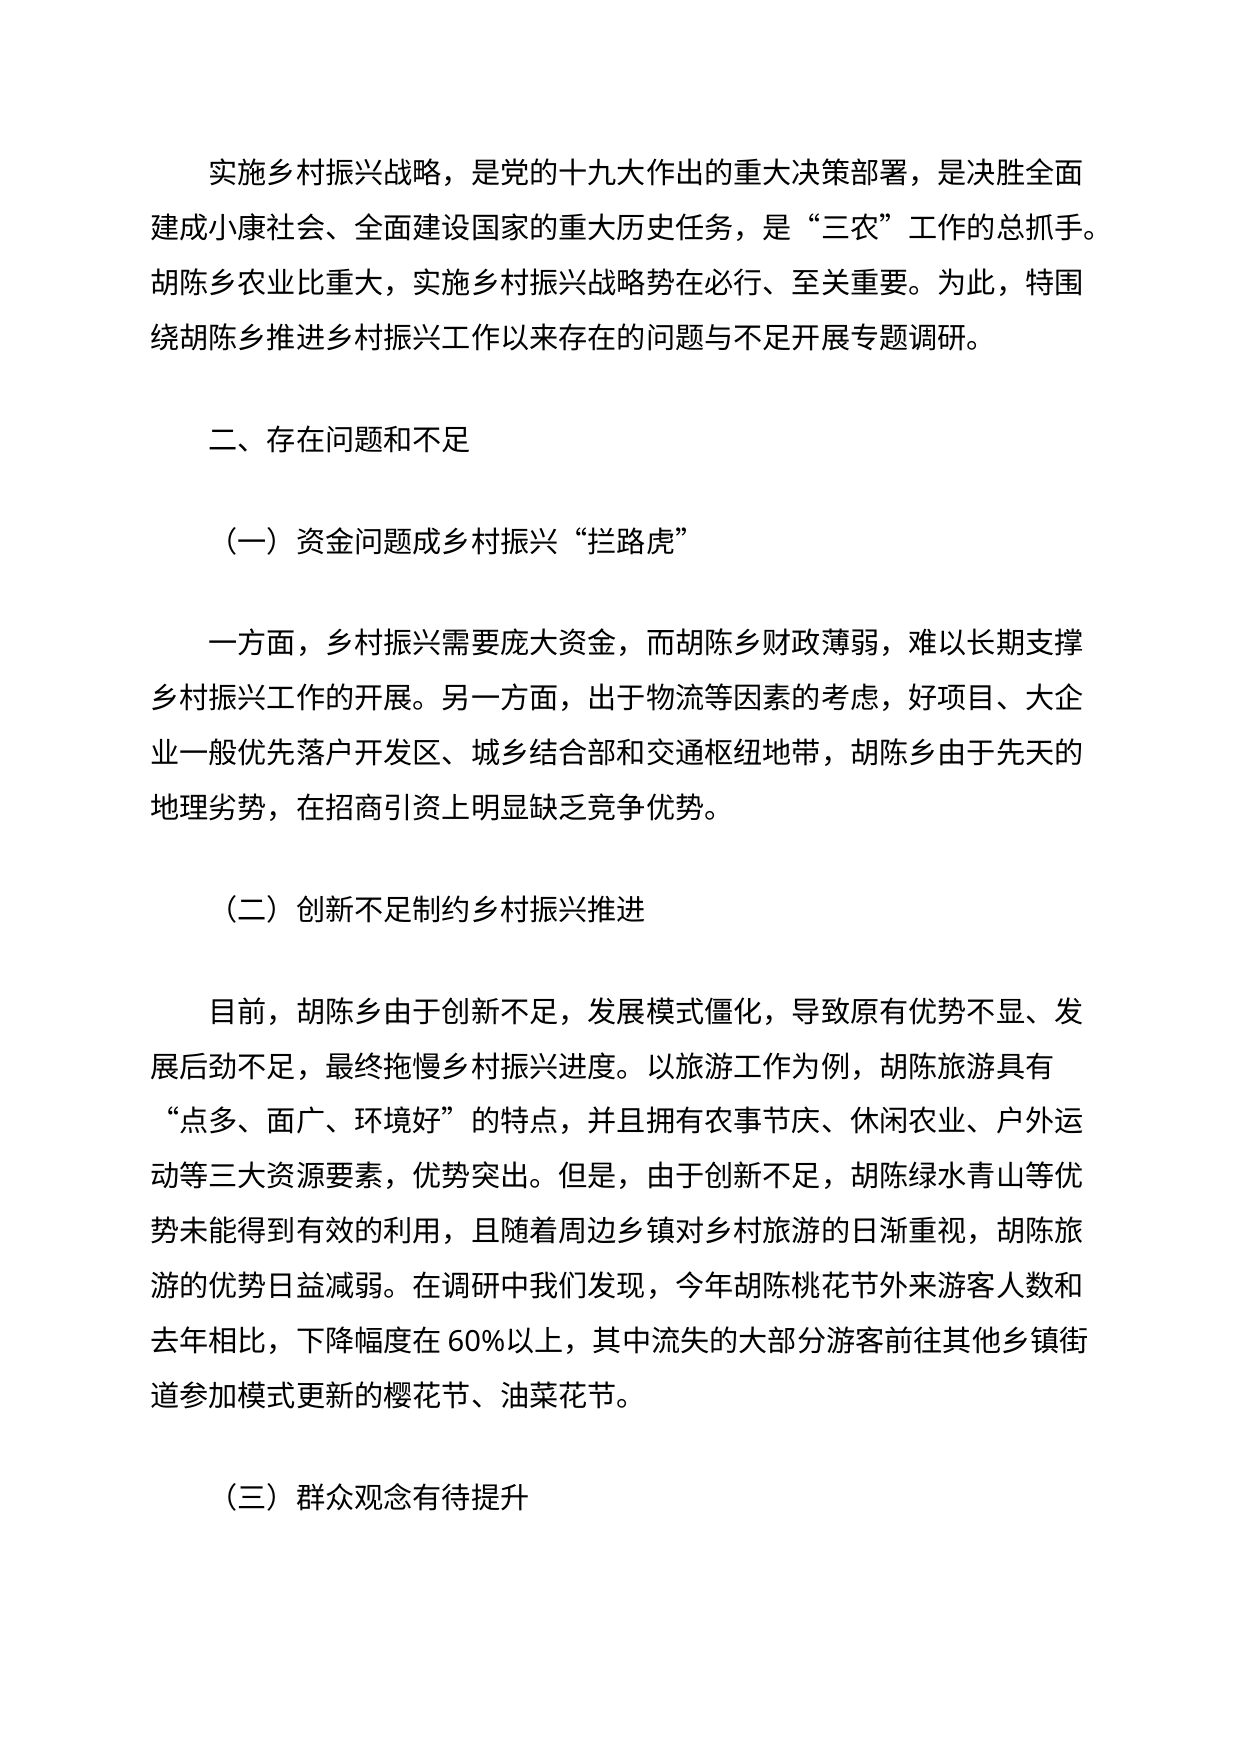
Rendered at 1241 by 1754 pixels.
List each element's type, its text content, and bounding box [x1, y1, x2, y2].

text （三）群众观念有待提升 [150, 1474, 1090, 1517]
text 一方面，乡村振兴需要庞大资金，而胡陈乡财政薄弱，难以长期支撑乡村振兴工作的开展。另一方面，出于物流等因素的考虑，好项目、大企业一般优先落户开发区、城乡结合部和交通枢纽地带，胡陈乡由于先天的地理劣势，在招商引资上明显缺乏竞争优势。 [150, 620, 1090, 827]
text 二、存在问题和不足 [150, 416, 1090, 459]
text （二）创新不足制约乡村振兴推进 [150, 886, 1090, 929]
text 目前，胡陈乡由于创新不足，发展模式僵化，导致原有优势不显、发展后劲不足，最终拖慢乡村振兴进度。以旅游工作为例，胡陈旅游具有“点多、面广、环境好”的特点，并且拥有农事节庆、休闲农业、户外运动等三大资源要素，优势突出。但是，由于创新不足，胡陈绿水青山等优势未能得到有效的利用，且随着周边乡镇对乡村旅游的日渐重视，胡陈旅游的优势日益减弱。在调研中我们发现，今年胡陈桃花节外来游客人数和去年相比，下降幅度在60%以上，其中流失的大部分游客前往其他乡镇街道参加模式更新的樱花节、油菜花节。 [150, 988, 1090, 1415]
text 实施乡村振兴战略，是党的十九大作出的重大决策部署，是决胜全面建成小康社会、全面建设国家的重大历史任务，是“三农”工作的总抓手。胡陈乡农业比重大，实施乡村振兴战略势在必行、至关重要。为此，特围绕胡陈乡推进乡村振兴工作以来存在的问题与不足开展专题调研。 [150, 150, 1090, 357]
text （一）资金问题成乡村振兴“拦路虎” [150, 518, 1090, 561]
